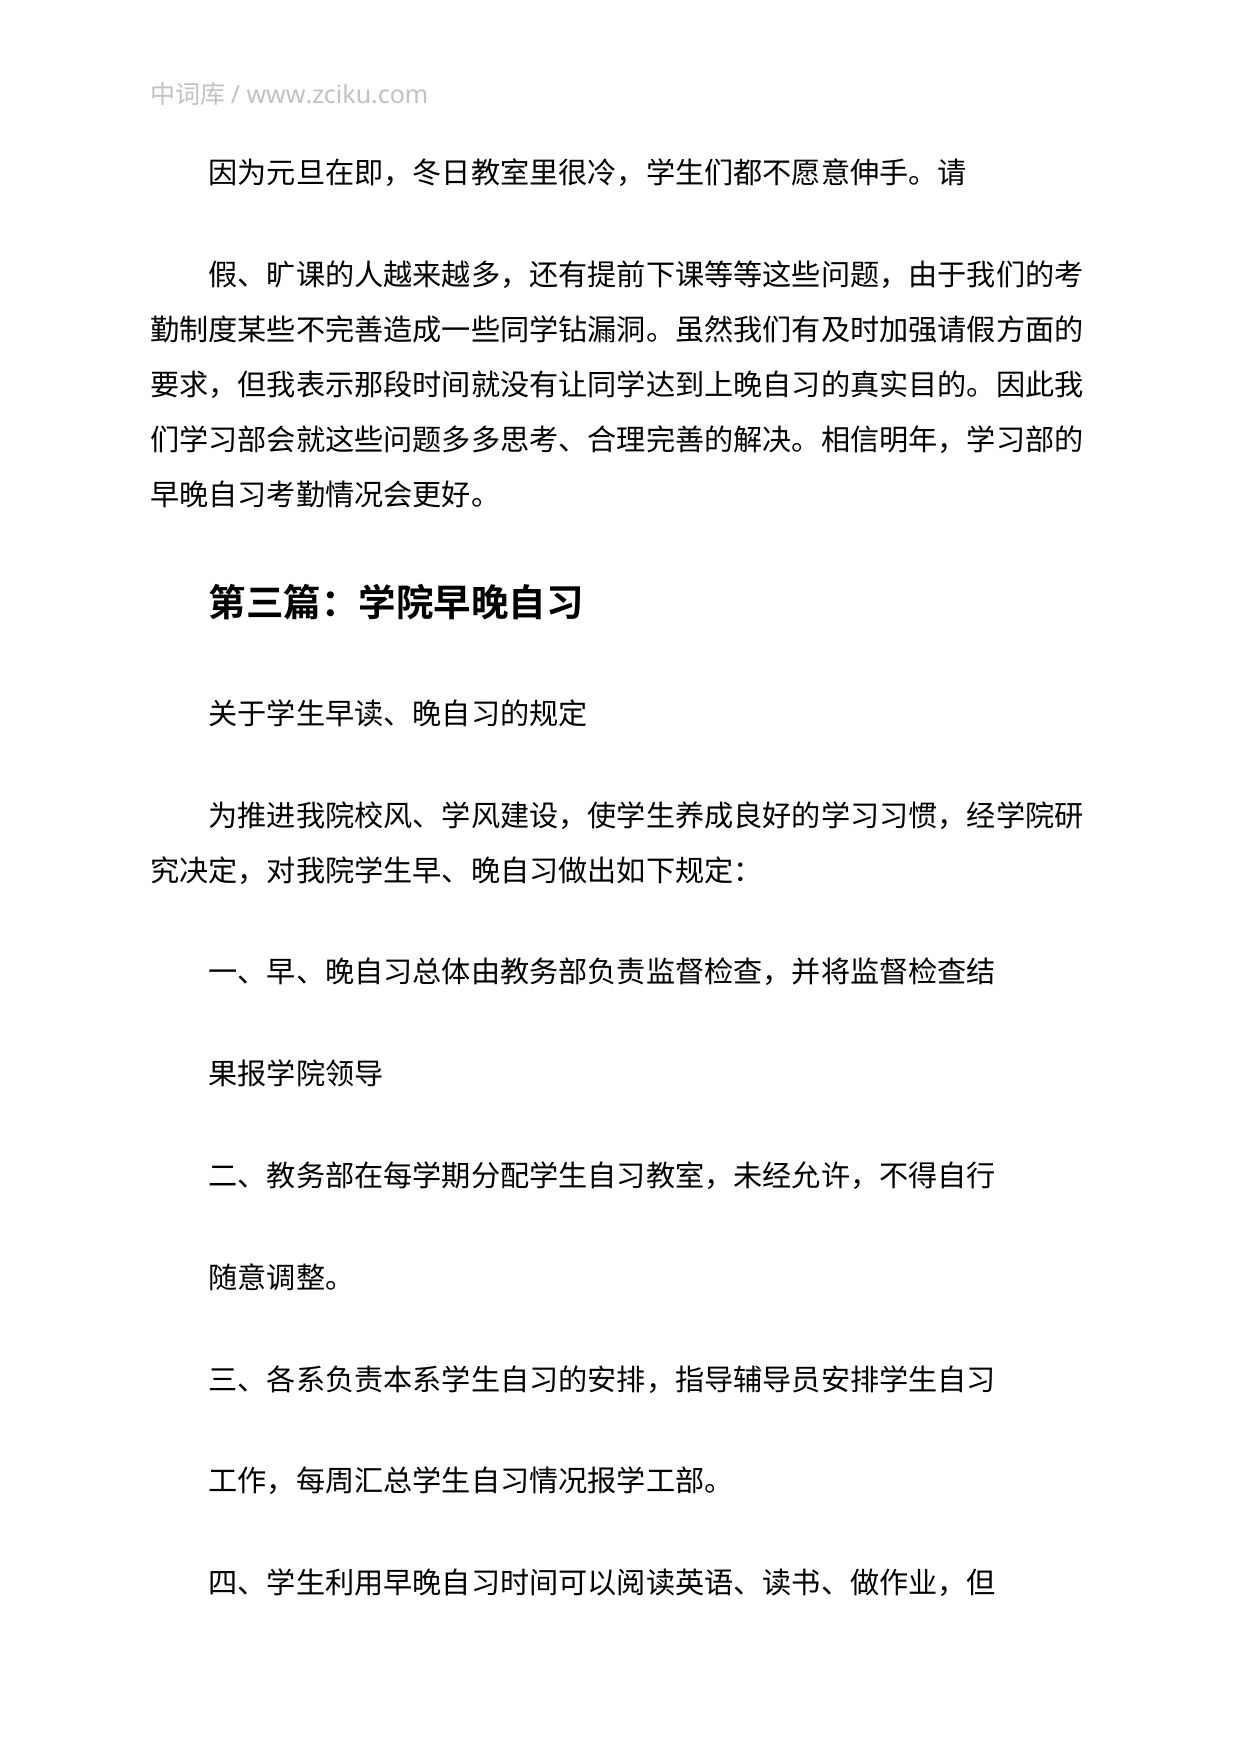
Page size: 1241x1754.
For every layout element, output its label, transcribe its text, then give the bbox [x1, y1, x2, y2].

text 果报学院领导 [150, 1051, 1090, 1093]
text 二、教务部在每学期分配学生自习教室，未经允许，不得自行 [150, 1152, 1090, 1195]
text 假、旷课的人越来越多，还有提前下课等等这些问题，由于我们的考勤制度某些不完善造成一些同学钻漏洞。虽然我们有及时加强请假方面的要求，但我表示那段时间就没有让同学达到上晚自习的真实目的。因此我们学习部会就这些问题多多思考、合理完善的解决。相信明年，学习部的早晚自习考勤情况会更好。 [150, 252, 1090, 514]
text 因为元旦在即，冬日教室里很冷，学生们都不愿意伸手。请 [150, 150, 1090, 192]
text 四、学生利用早晚自习时间可以阅读英语、读书、做作业，但 [150, 1559, 1090, 1602]
text 一、早、晚自习总体由教务部负责监督检查，并将监督检查结 [150, 949, 1090, 991]
text 第三篇：学院早晚自习 [150, 573, 1090, 627]
text 三、各系负责本系学生自习的安排，指导辅导员安排学生自习 [150, 1356, 1090, 1398]
text 为推进我院校风、学风建设，使学生养成良好的学习习惯，经学院研究决定，对我院学生早、晚自习做出如下规定： [150, 792, 1090, 889]
text 随意调整。 [150, 1254, 1090, 1297]
text 工作，每周汇总学生自习情况报学工部。 [150, 1458, 1090, 1500]
text 关于学生早读、晚自习的规定 [150, 691, 1090, 733]
